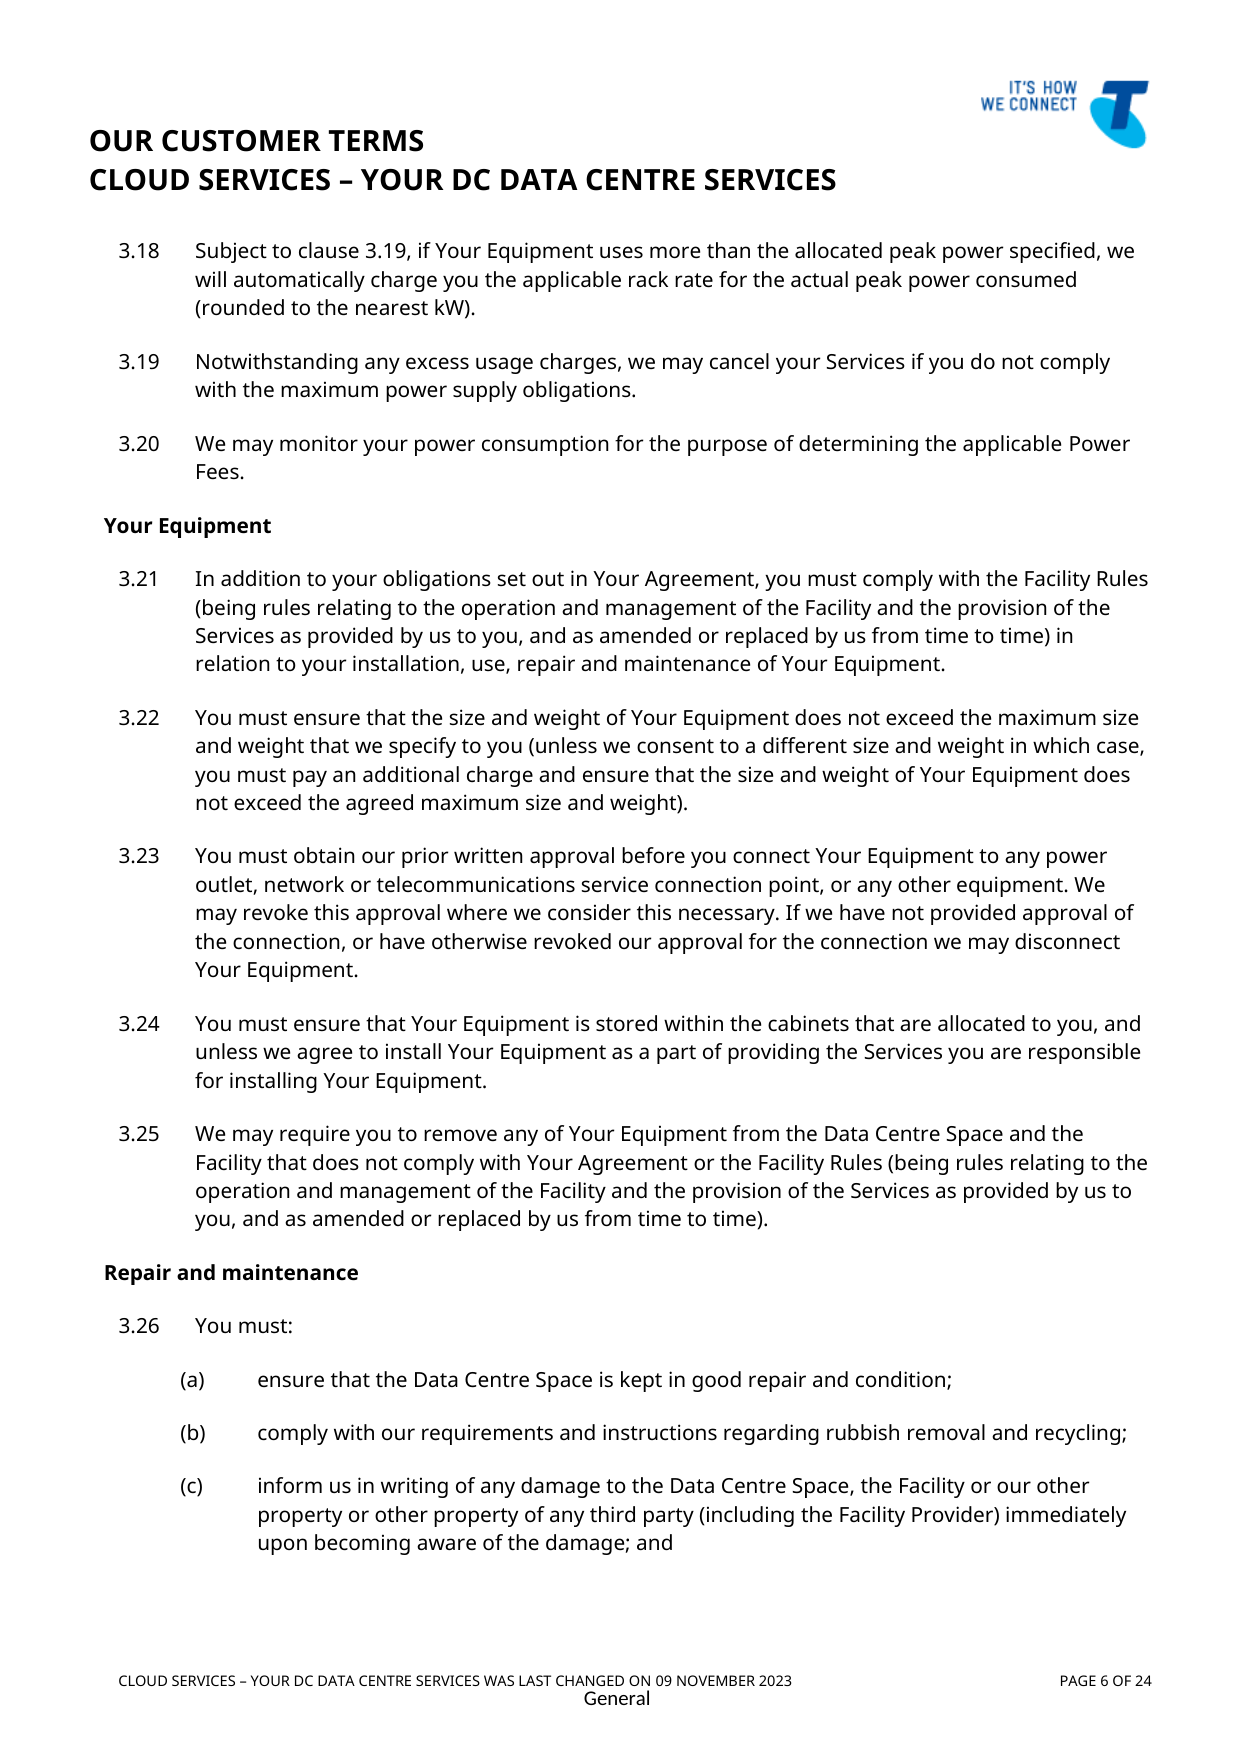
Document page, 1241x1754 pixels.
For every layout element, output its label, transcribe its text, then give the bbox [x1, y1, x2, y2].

list inform us in writing of any damage to the Data Centre Space, the Facility or our other property or other property of any third party (including the Facility Provider) immediately upon becoming aware of the damage; and [180, 1472, 1152, 1557]
list comply with our requirements and instructions regarding rubbish removal and recycling; [180, 1418, 1152, 1447]
list Notwithstanding any excess usage charges, we may cancel your Services if you do not comply with the maximum power supply obligations. [118, 347, 1152, 404]
picture [979, 76, 1151, 151]
subtitle Repair and maintenance [103, 1258, 1152, 1286]
list You must: [118, 1311, 1152, 1340]
list In addition to your obligations set out in Your Agreement, you must comply with the Facility Rules (being rules relating to the operation and management of the Facility and the provision of the Services as provided by us to you, and as amended or replaced by us from time to time) in relation to your installation, use, repair and maintenance of Your Equipment. [118, 564, 1152, 678]
list You must ensure that the size and weight of Your Equipment does not exceed the maximum size and weight that we specify to you (unless we consent to a different size and weight in which case, you must pay an additional charge and ensure that the size and weight of Your Equipment does not exceed the agreed maximum size and weight). [118, 703, 1152, 817]
list ensure that the Data Centre Space is kept in good repair and condition; [180, 1365, 1152, 1393]
list Subject to clause 3.19, if Your Equipment uses more than the allocated peak power specified, we will automatically charge you the applicable rack rate for the actual peak power consumed (rounded to the nearest kW). [118, 237, 1152, 322]
list You must ensure that Your Equipment is stored within the cabinets that are allocated to you, and unless we agree to install Your Equipment as a part of providing the Services you are responsible for installing Your Equipment. [118, 1009, 1152, 1094]
list We may monitor your power consumption for the purpose of determining the applicable Power Fees. [118, 429, 1152, 486]
list We may require you to remove any of Your Equipment from the Data Centre Space and the Facility that does not comply with Your Agreement or the Facility Rules (being rules relating to the operation and management of the Facility and the provision of the Services as provided by us to you, and as amended or replaced by us from time to time). [118, 1119, 1152, 1233]
subtitle Your Equipment [103, 511, 1152, 539]
list You must obtain our prior written approval before you connect Your Equipment to any power outlet, network or telecommunications service connection point, or any other equipment. We may revoke this approval where we consider this necessary. If we have not provided approval of the connection, or have otherwise revoked our approval for the connection we may disconnect Your Equipment. [118, 842, 1152, 984]
